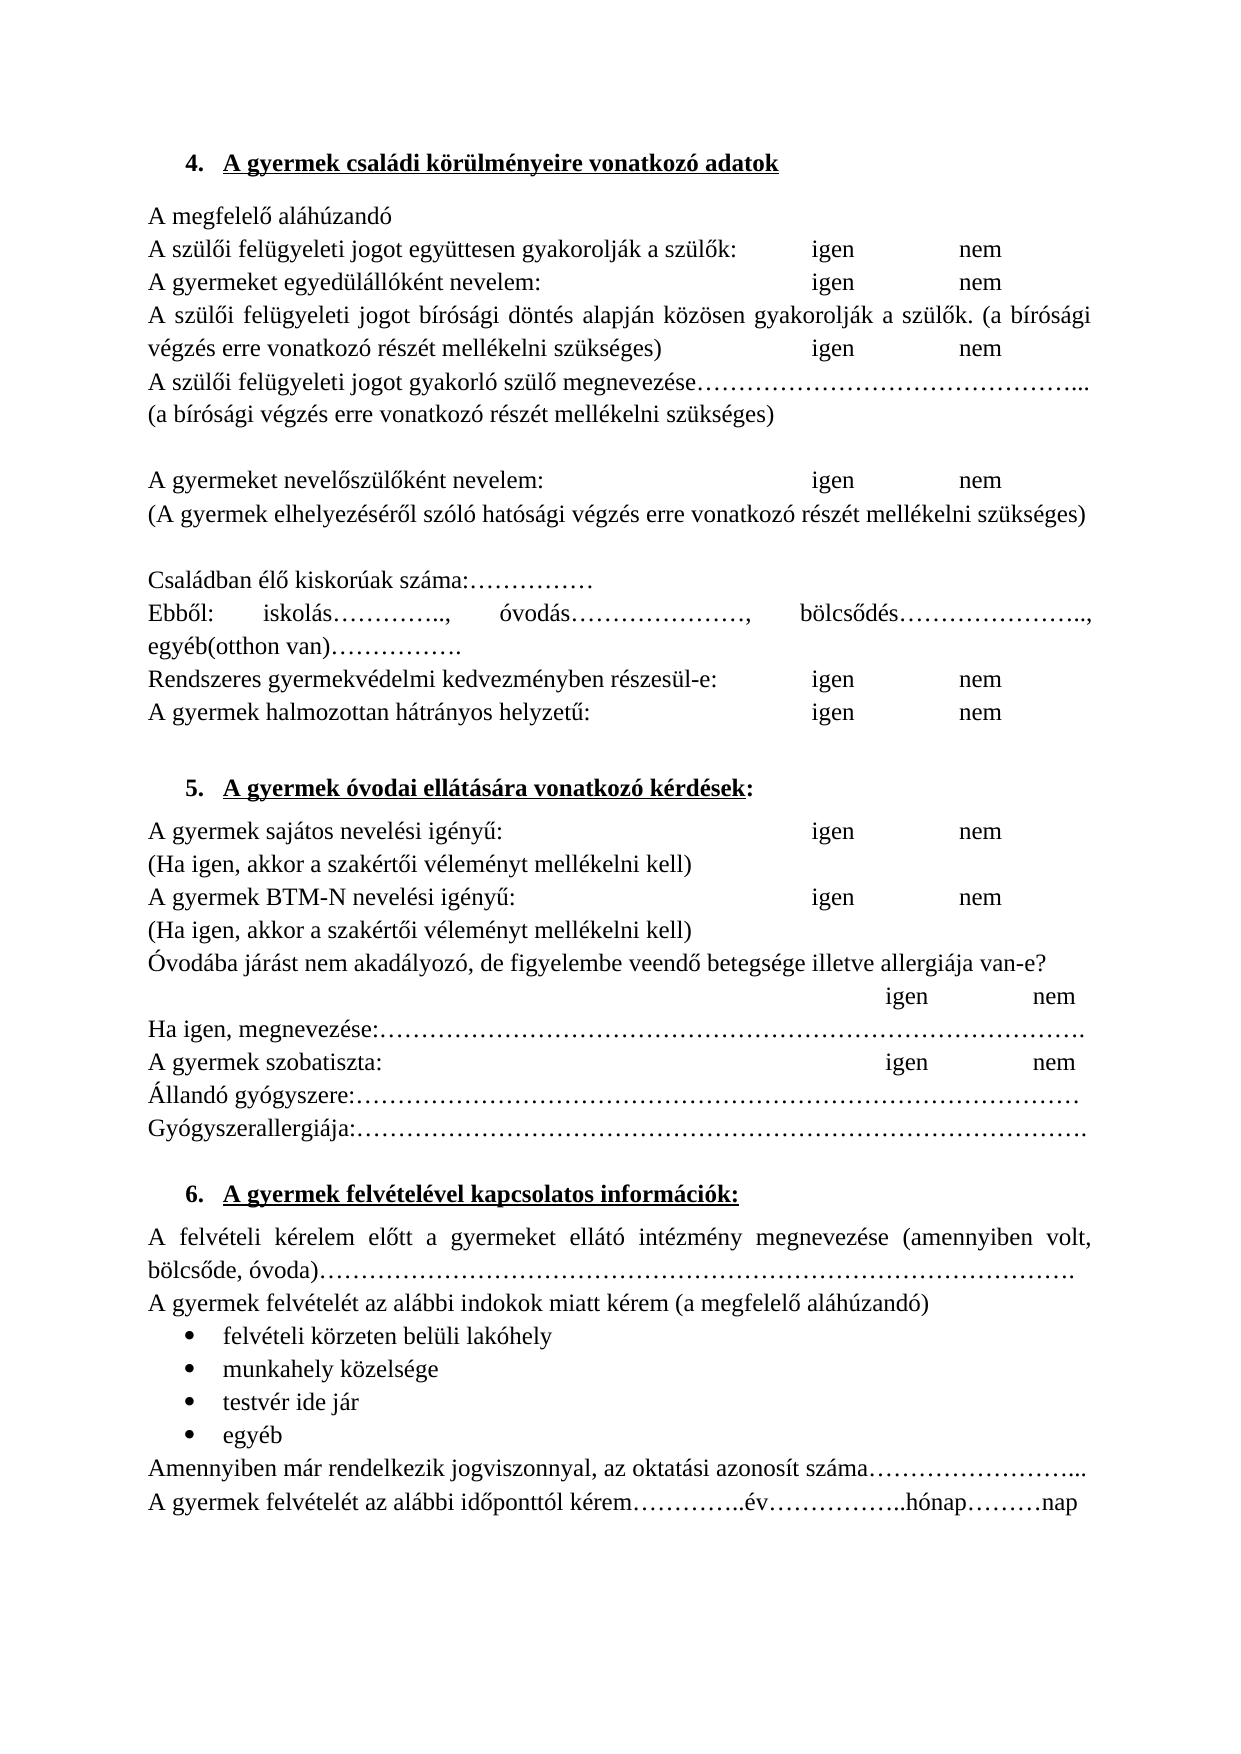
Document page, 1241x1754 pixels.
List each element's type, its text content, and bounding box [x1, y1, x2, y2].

text A szülői felügyeleti jogot együttesen gyakorolják a szülők: igen nem [148, 234, 1093, 263]
text Ebből: iskolás………….., óvodás…………………, bölcsődés………………….., egyéb(otthon van)……………. [148, 598, 1093, 659]
text A szülői felügyeleti jogot gyakorló szülő megnevezése………………………………………... [148, 367, 1093, 395]
list A gyermek óvodai ellátására vonatkozó kérdések: [185, 773, 1093, 802]
text A gyermek sajátos nevelési igényű: igen nem [148, 816, 1093, 845]
text igen nem [148, 981, 1093, 1010]
text (A gyermek elhelyezéséről szóló hatósági végzés erre vonatkozó részét mellékelni szükséges) [148, 499, 1093, 527]
text A felvételi kérelem előtt a gyermeket ellátó intézmény megnevezése (amennyiben volt, bölcsőde, óvoda)………………………………………………………………………………. [148, 1222, 1093, 1284]
text A gyermeket nevelőszülőként nevelem: igen nem [148, 466, 1093, 494]
text Amennyiben már rendelkezik jogviszonnyal, az oktatási azonosít száma……………………... [148, 1453, 1093, 1482]
text A gyermek szobatiszta: igen nem [148, 1047, 1093, 1076]
text Gyógyszerallergiája:……………………………………………………………………………. [148, 1113, 1093, 1142]
text Rendszeres gyermekvédelmi kedvezményben részesül-e: igen nem [148, 664, 1093, 692]
list A gyermek családi körülményeire vonatkozó adatok [185, 148, 1093, 176]
list A gyermek felvételével kapcsolatos információk: [185, 1179, 1093, 1208]
text Óvodába járást nem akadályozó, de figyelembe veendő betegsége illetve allergiája van-e? [148, 948, 1093, 977]
text Állandó gyógyszere:…………………………………………………………………………… [148, 1080, 1093, 1109]
text A gyermek felvételét az alábbi időponttól kérem…………..év……………..hónap………nap [148, 1487, 1093, 1515]
list testvér ide jár [185, 1387, 1093, 1416]
text A gyermek BTM-N nevelési igényű: igen nem [148, 882, 1093, 911]
list felvételi körzeten belüli lakóhely [185, 1321, 1093, 1350]
text A gyermeket egyedülállóként nevelem: igen nem [148, 267, 1093, 296]
text (Ha igen, akkor a szakértői véleményt mellékelni kell) [148, 915, 1093, 944]
text Ha igen, megnevezése:…………………………………………………………………………. [148, 1014, 1093, 1043]
text A gyermek felvételét az alábbi indokok miatt kérem (a megfelelő aláhúzandó) [148, 1288, 1093, 1317]
text (a bírósági végzés erre vonatkozó részét mellékelni szükséges) [148, 399, 1093, 428]
text A gyermek halmozottan hátrányos helyzetű: igen nem [148, 697, 1093, 726]
text Családban élő kiskorúak száma:…………… [148, 565, 1093, 593]
list munkahely közelsége [185, 1354, 1093, 1383]
text A megfelelő aláhúzandó [148, 201, 1093, 230]
text A szülői felügyeleti jogot bírósági döntés alapján közösen gyakorolják a szülők. (a bírósági végzés erre vonatkozó részét mellékelni szükséges) igen nem [148, 301, 1093, 362]
list egyéb [185, 1421, 1093, 1449]
text (Ha igen, akkor a szakértői véleményt mellékelni kell) [148, 849, 1093, 878]
